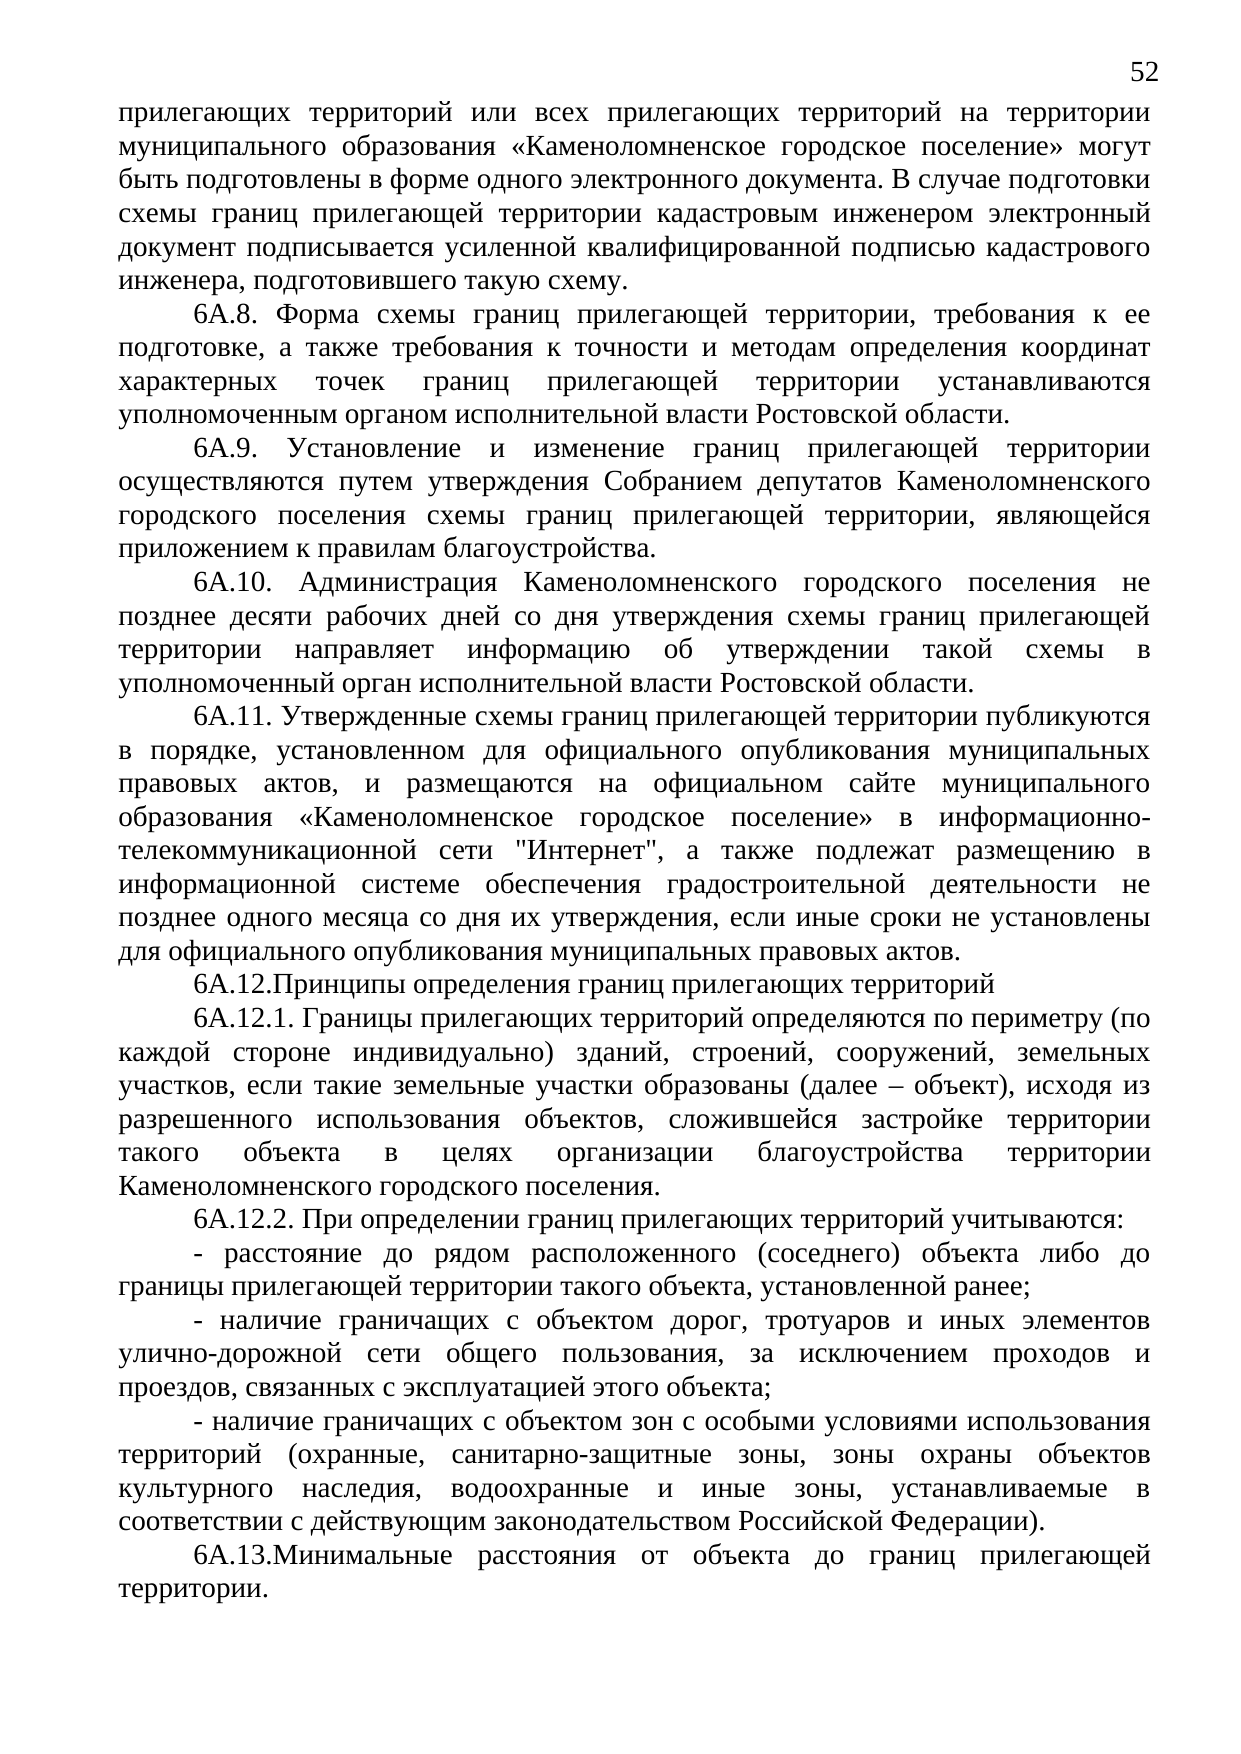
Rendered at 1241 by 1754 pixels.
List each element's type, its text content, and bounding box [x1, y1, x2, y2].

text 6А.13.Минимальные расстояния от объекта до границ прилегающей территории. [118, 1537, 1152, 1604]
text - наличие граничащих с объектом зон с особыми условиями использования территорий (охранные, санитарно-защитные зоны, зоны охраны объектов культурного наследия, водоохранные и иные зоны, устанавливаемые в соответствии с действующим законодательством Российской Федерации). [118, 1403, 1152, 1537]
text 6А.12.Принципы определения границ прилегающих территорий [118, 967, 1152, 1000]
text - расстояние до рядом расположенного (соседнего) объекта либо до границы прилегающей территории такого объекта, установленной ранее; [118, 1235, 1152, 1302]
text 6А.12.2. При определении границ прилегающих территорий учитываются: [118, 1201, 1152, 1235]
text 6А.10. Администрация Каменоломненского городского поселения не позднее десяти рабочих дней со дня утверждения схемы границ прилегающей территории направляет информацию об утверждении такой схемы в уполномоченный орган исполнительной власти Ростовской области. [118, 564, 1152, 698]
text 6А.9. Установление и изменение границ прилегающей территории осуществляются путем утверждения Собранием депутатов Каменоломненского городского поселения схемы границ прилегающей территории, являющейся приложением к правилам благоустройства. [118, 430, 1152, 564]
text 6А.11. Утвержденные схемы границ прилегающей территории публикуются в порядке, установленном для официального опубликования муниципальных правовых актов, и размещаются на официальном сайте муниципального образования «Каменоломненское городское поселение» в информационно-телекоммуникационной сети "Интернет", а также подлежат размещению в информационной системе обеспечения градостроительной деятельности не позднее одного месяца со дня их утверждения, если иные сроки не установлены для официального опубликования муниципальных правовых актов. [118, 698, 1152, 967]
text - наличие граничащих с объектом дорог, тротуаров и иных элементов улично-дорожной сети общего пользования, за исключением проходов и проездов, связанных с эксплуатацией этого объекта; [118, 1302, 1152, 1403]
text 6А.8. Форма схемы границ прилегающей территории, требования к ее подготовке, а также требования к точности и методам определения координат характерных точек границ прилегающей территории устанавливаются уполномоченным органом исполнительной власти Ростовской области. [118, 296, 1152, 430]
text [118, 94, 1152, 296]
text 6А.12.1. Границы прилегающих территорий определяются по периметру (по каждой стороне индивидуально) зданий, строений, сооружений, земельных участков, если такие земельные участки образованы (далее – объект), исходя из разрешенного использования объектов, сложившейся застройке территории такого объекта в целях организации благоустройства территории Каменоломненского городского поселения. [118, 1000, 1152, 1201]
